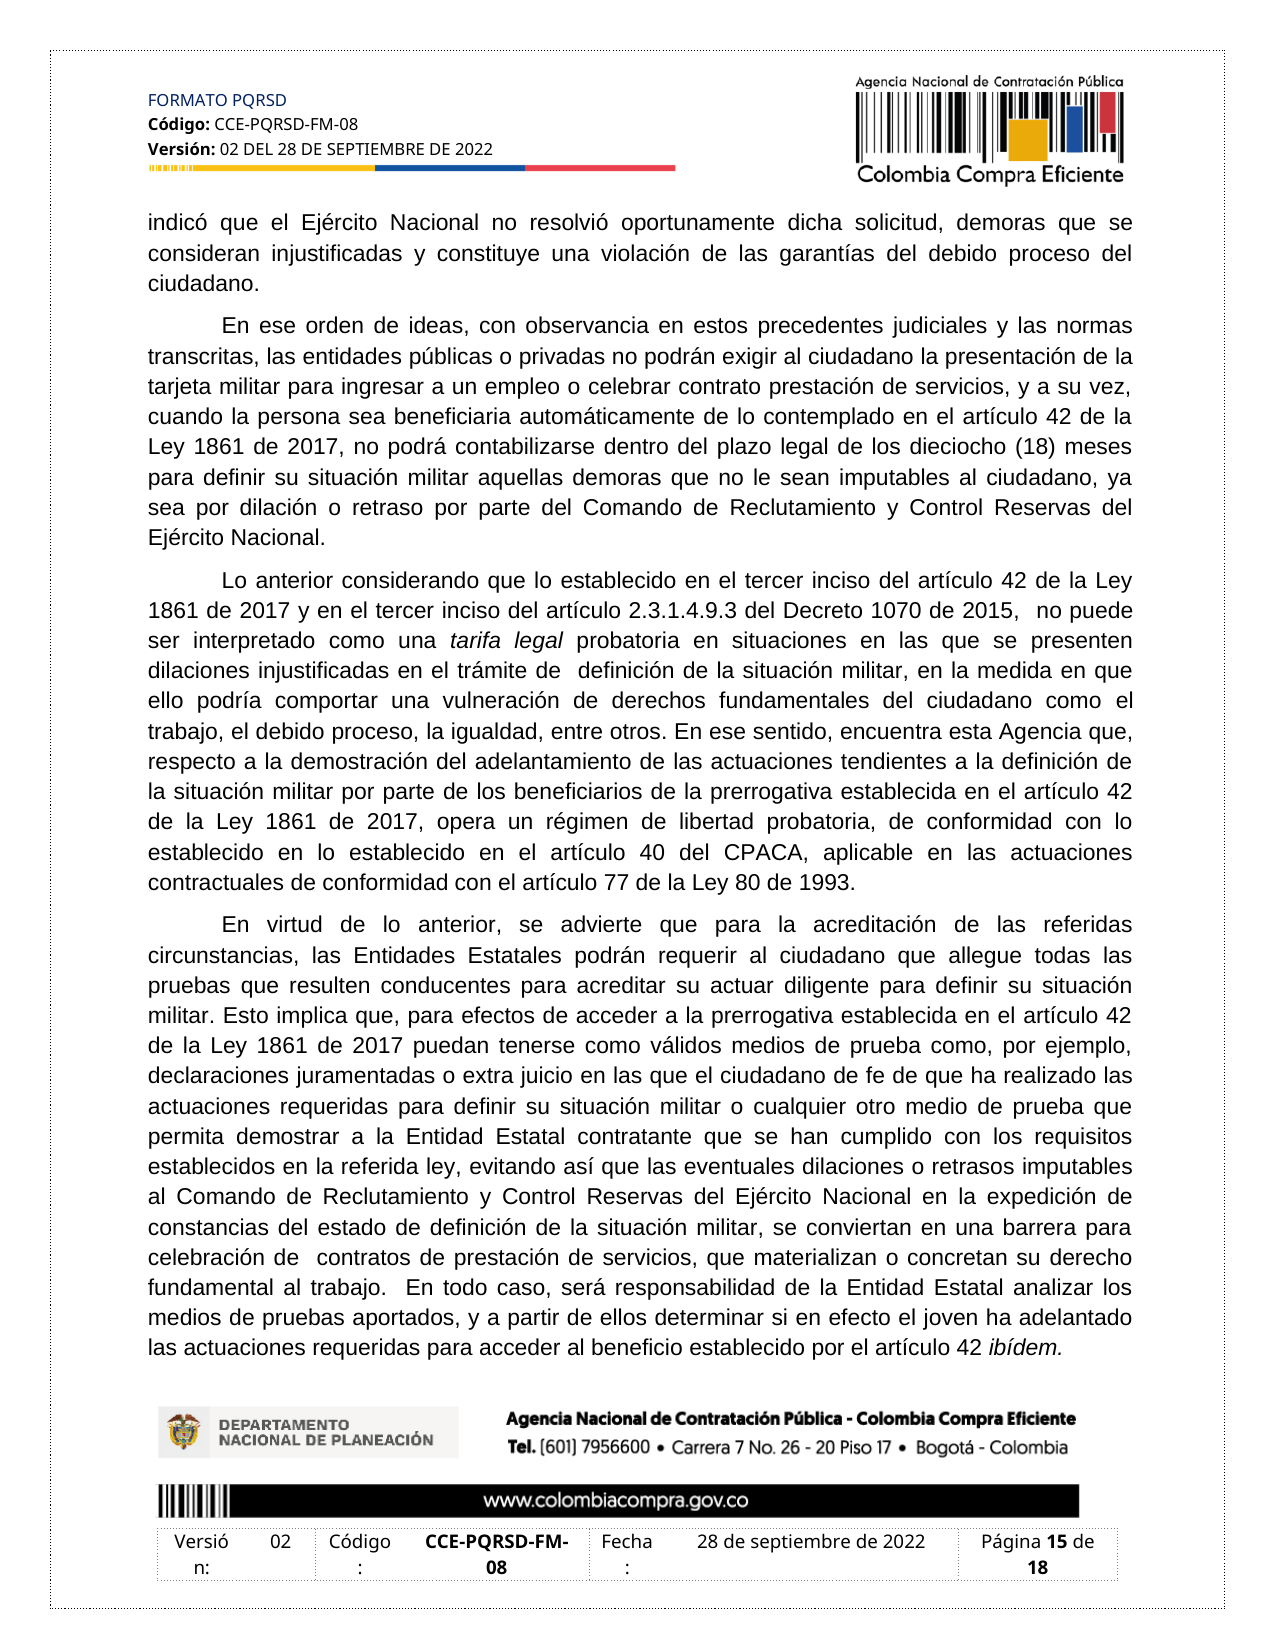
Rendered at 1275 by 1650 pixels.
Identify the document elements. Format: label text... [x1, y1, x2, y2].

picture [855, 75, 1128, 187]
picture [147, 160, 679, 174]
picture [147, 1381, 1090, 1528]
text Lo anterior considerando que lo establecido en el tercer inciso del artículo 42 de la Ley 1861 de 2017 y en el tercer inciso del artículo 2.3.1.4.9.3 del Decreto 1070 de 2015, no puede ser interpretado como una tarifa legal probatoria en situaciones en las que se presenten dilaciones injustificadas en el trámite de definición de la situación militar, en la medida en que ello podría comportar una vulneración de derechos fundamentales del ciudadano como el trabajo, el debido proceso, la igualdad, entre otros. En ese sentido, encuentra esta Agencia que, respecto a la demostración del adelantamiento de las actuaciones tendientes a la definición de la situación militar por parte de los beneficiarios de la prerrogativa establecida en el artículo 42 de la Ley 1861 de 2017, opera un régimen de libertad probatoria, de conformidad con lo establecido en lo establecido en el artículo 40 del CPACA, aplicable en las actuaciones contractuales de conformidad con el artículo 77 de la Ley 80 de 1993. [148, 567, 1133, 895]
text En virtud de lo anterior, se advierte que para la acreditación de las referidas circunstancias, las Entidades Estatales podrán requerir al ciudadano que allegue todas las pruebas que resulten conducentes para acreditar su actuar diligente para definir su situación militar. Esto implica que, para efectos de acceder a la prerrogativa establecida en el artículo 42 de la Ley 1861 de 2017 puedan tenerse como válidos medios de prueba como, por ejemplo, declaraciones juramentadas o extra juicio en las que el ciudadano de fe de que ha realizado las actuaciones requeridas para definir su situación militar o cualquier otro medio de prueba que permita demostrar a la Entidad Estatal contratante que se han cumplido con los requisitos establecidos en la referida ley, evitando así que las eventuales dilaciones o retrasos imputables al Comando de Reclutamiento y Control Reservas del Ejército Nacional en la expedición de constancias del estado de definición de la situación militar, se conviertan en una barrera para celebración de contratos de prestación de servicios, que materializan o concretan su derecho fundamental al trabajo. En todo caso, será responsabilidad de la Entidad Estatal analizar los medios de pruebas aportados, y a partir de ellos determinar si en efecto el joven ha adelantado las actuaciones requeridas para acceder al beneficio establecido por el artículo 42 ibídem. [148, 911, 1133, 1361]
text En ese orden de ideas, con observancia en estos precedentes judiciales y las normas transcritas, las entidades públicas o privadas no podrán exigir al ciudadano la presentación de la tarjeta militar para ingresar a un empleo o celebrar contrato prestación de servicios, y a su vez, cuando la persona sea beneficiaria automáticamente de lo contemplado en el artículo 42 de la Ley 1861 de 2017, no podrá contabilizarse dentro del plazo legal de los dieciocho (18) meses para definir su situación militar aquellas demoras que no le sean imputables al ciudadano, ya sea por dilación o retraso por parte del Comando de Reclutamiento y Control Reservas del Ejército Nacional. [148, 312, 1133, 550]
